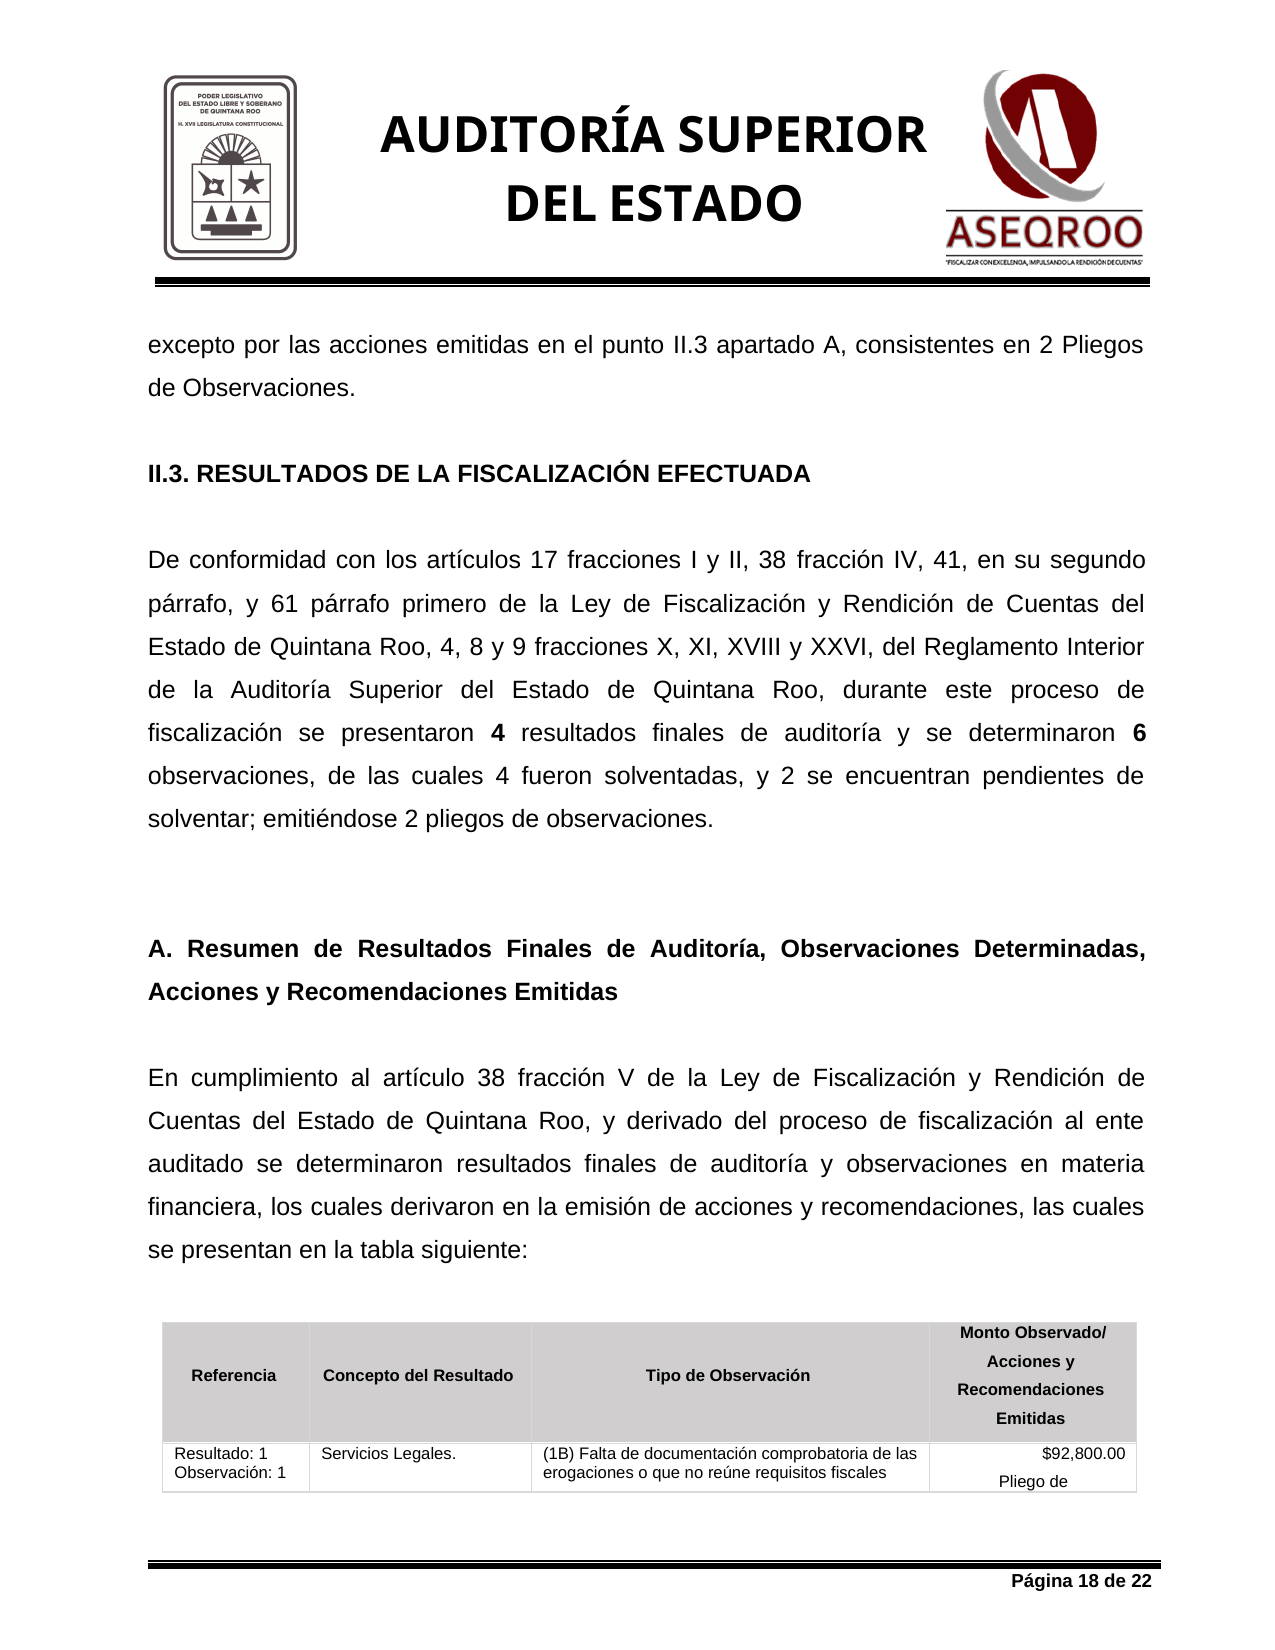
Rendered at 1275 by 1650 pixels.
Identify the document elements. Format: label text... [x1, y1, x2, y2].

table_header Tipo de Observación [532, 1323, 929, 1442]
table_cell (1B) Falta de documentación comprobatoria de las erogaciones o que no reúne requisitos fiscales [532, 1444, 929, 1491]
list A. Resumen de Resultados Finales de Auditoría, Observaciones Determinadas, Acciones y Recomendaciones Emitidas [148, 933, 1147, 1005]
table_header Monto Observado/ Acciones y Recomendaciones Emitidas [930, 1323, 1136, 1442]
table_cell $92,800.00 Pliego de Observaciones [930, 1444, 1136, 1491]
table_header Concepto del Resultado [310, 1323, 531, 1442]
picture [162, 73, 298, 262]
picture [945, 70, 1143, 266]
table_cell Resultado: 1 Observación: 1 [163, 1444, 309, 1491]
text II.3. RESULTADOS DE LA FISCALIZACIÓN EFECTUADA [148, 459, 1147, 488]
table_header Referencia [163, 1323, 309, 1442]
text En cumplimiento al artículo 38 fracción V de la Ley de Fiscalización y Rendición de Cuentas del Estado de Quintana Roo, y derivado del proceso de fiscalización al ente auditado se determinaron resultados finales de auditoría y observaciones en materia financiera, los cuales derivaron en la emisión de acciones y recomendaciones, las cuales se presentan en la tabla siguiente: [148, 1063, 1147, 1264]
text De conformidad con los artículos 17 fracciones I y II, 38 fracción IV, 41, en su segundo párrafo, y 61 párrafo primero de la Ley de Fiscalización y Rendición de Cuentas del Estado de Quintana Roo, 4, 8 y 9 fracciones X, XI, XVIII y XXVI, del Reglamento Interior de la Auditoría Superior del Estado de Quintana Roo, durante este proceso de fiscalización se presentaron 4 resultados finales de auditoría y se determinaron 6 observaciones, de las cuales 4 fueron solventadas, y 2 se encuentran pendientes de solventar; emitiéndose 2 pliegos de observaciones. [148, 545, 1147, 833]
table_cell Servicios Legales. [310, 1444, 531, 1491]
